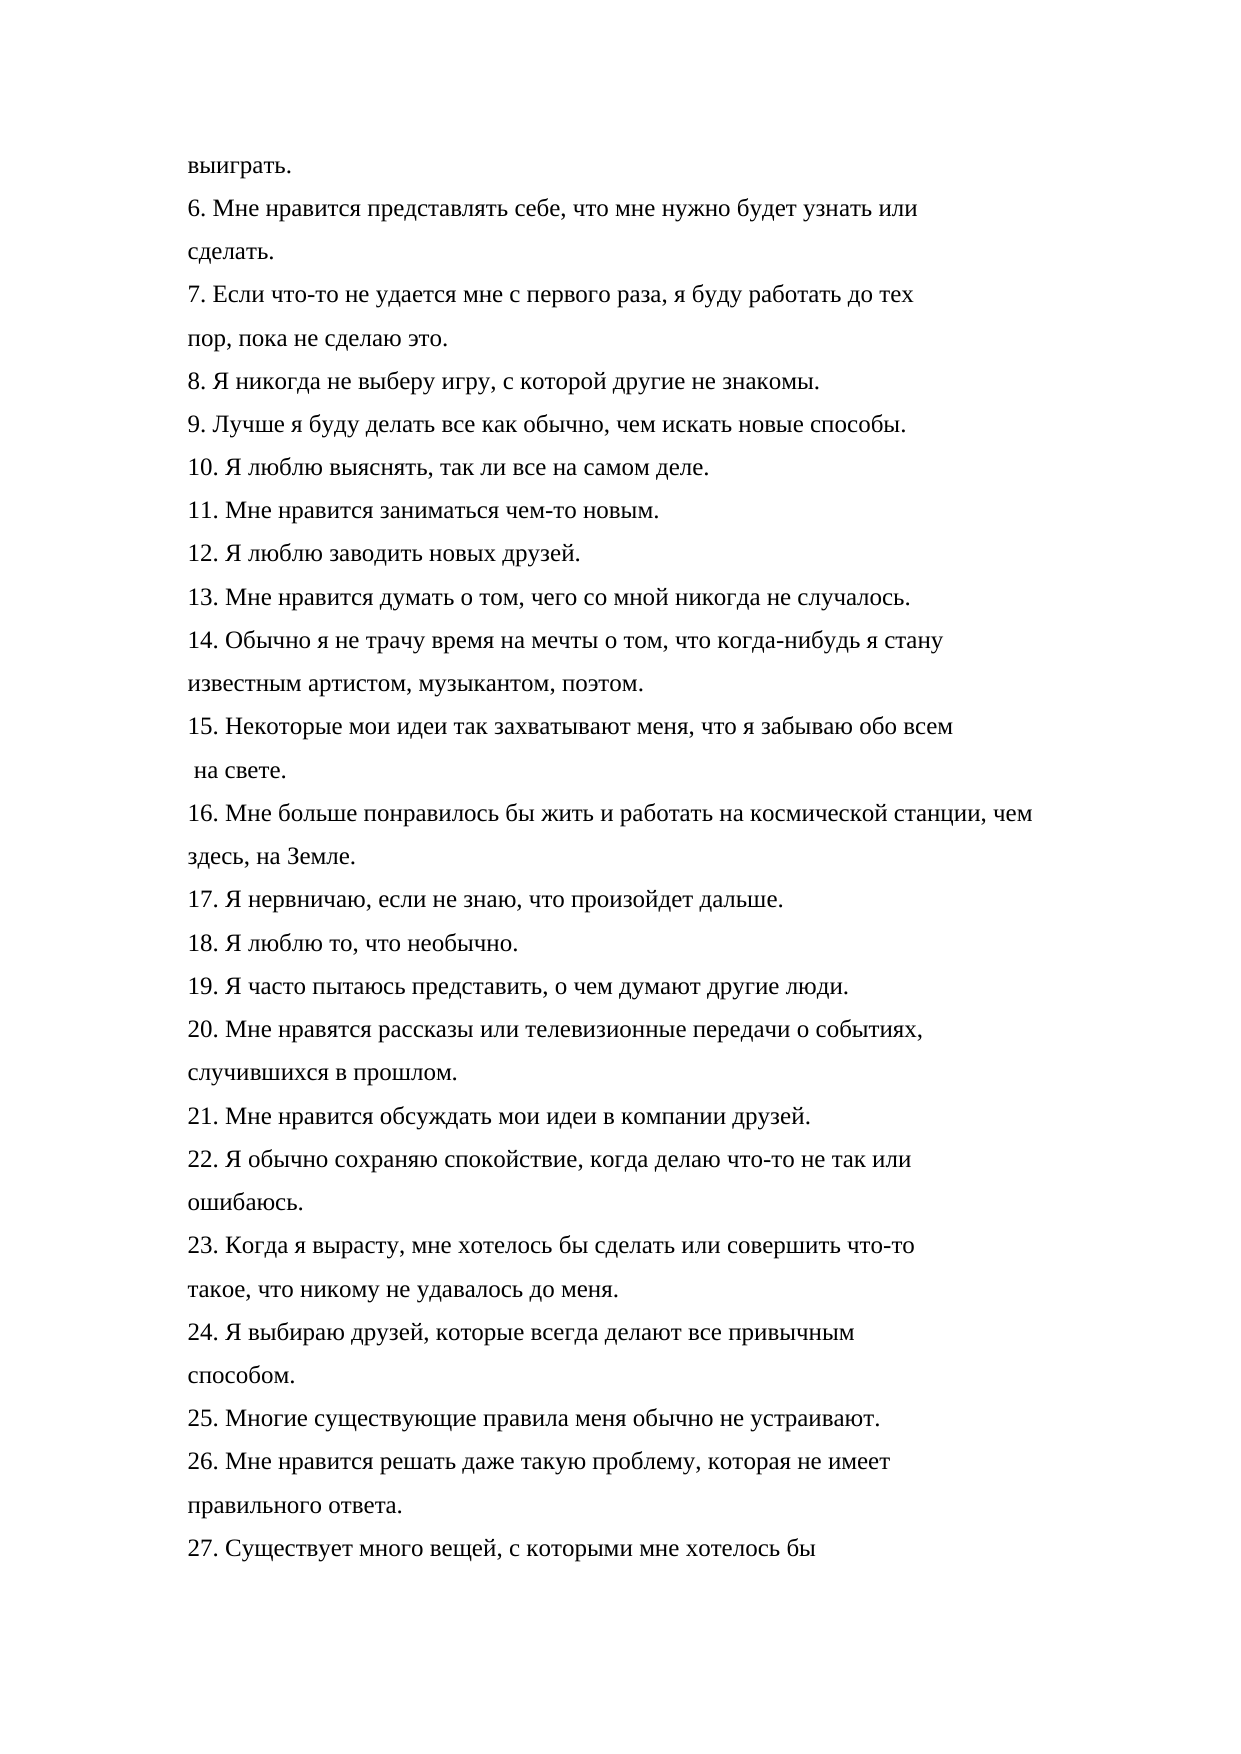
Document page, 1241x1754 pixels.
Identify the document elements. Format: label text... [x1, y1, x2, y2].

text ошибаюсь. 23. Когда я вырасту, мне хотелось бы сделать или совершить что-то [187, 1187, 1053, 1259]
text 17. Я нервничаю, если не знаю, что произойдет дальше. 18. Я люблю то, что необычно. [187, 884, 1053, 956]
text 19. Я часто пытаюсь представить, о чем думают другие люди. 20. Мне нравятся рассказы или телевизионные передачи о событиях, [187, 971, 1053, 1043]
text правильного ответа. 27. Существует много вещей, с которыми мне хотелось бы [187, 1490, 1053, 1562]
text случившихся в прошлом. [187, 1057, 1053, 1086]
text 16. Мне больше понравилось бы жить и работать на космической станции, чем здесь, на Земле. [187, 798, 1053, 870]
text выиграть. 6. Мне нравится представлять себе, что мне нужно будет узнать или [187, 150, 1053, 222]
text способом. 25. Многие существующие правила меня обычно не устраивают. 26. Мне нравится решать даже такую проблему, которая не имеет [187, 1360, 1053, 1475]
text на свете. [187, 755, 1053, 783]
text сделать. 7. Если что-то не удается мне с первого раза, я буду работать до тех [187, 236, 1053, 308]
text 21. Мне нравится обсуждать мои идеи в компании друзей. 22. Я обычно сохраняю спокойствие, когда делаю что-то не так или [187, 1101, 1053, 1173]
text 15. Некоторые мои идеи так захватывают меня, что я забываю обо всем [187, 711, 1053, 740]
text известным артистом, музыкантом, поэтом. [187, 668, 1053, 697]
text пор, пока не сделаю это. 8. Я никогда не выберу игру, с которой другие не знакомы. 9. Лучше я буду делать все как обычно, чем искать новые способы. 10. Я люблю выяснять, так ли все на самом деле. 11. Мне нравится заниматься чем-то новым. 12. Я люблю заводить новых друзей. 13. Мне нравится думать о том, чего со мной никогда не случалось. 14. Обычно я не трачу время на мечты о том, что когда-нибудь я стану [187, 323, 1053, 653]
text такое, что никому не удавалось до меня. 24. Я выбираю друзей, которые всегда делают все привычным [187, 1274, 1053, 1346]
